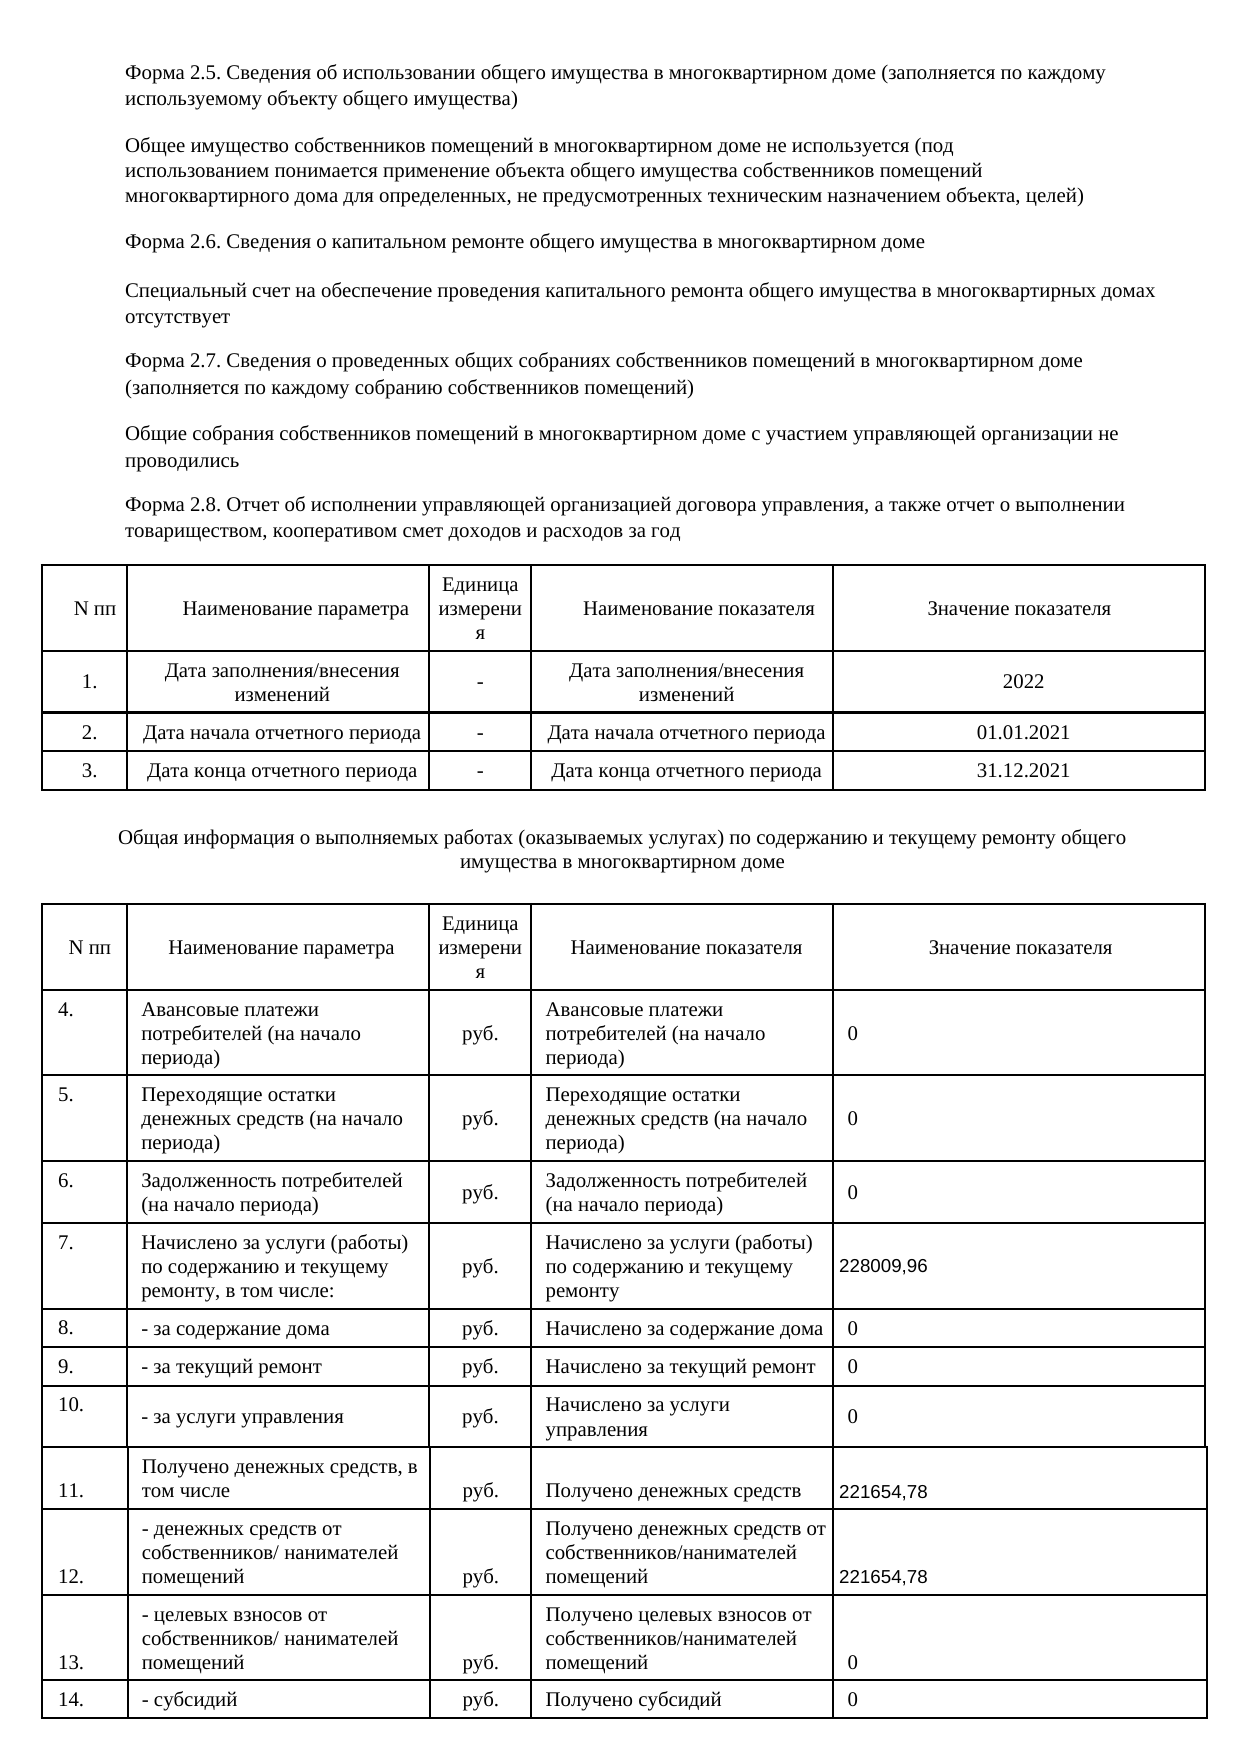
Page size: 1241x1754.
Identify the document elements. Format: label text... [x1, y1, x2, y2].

table_cell руб. [431, 1681, 530, 1717]
table_cell N пп [43, 905, 126, 989]
table_cell 11. [43, 1448, 127, 1508]
table_cell 228009,96 [834, 1224, 1204, 1307]
table_cell 9. [43, 1348, 126, 1384]
table_cell Получено субсидий [532, 1681, 832, 1717]
table_cell Начислено за услуги (работы) по содержанию и текущему ремонту [532, 1224, 832, 1307]
table_cell Дата начала отчетного периода [128, 714, 428, 750]
text Форма 2.5. Сведения об использовании общего имущества в многоквартирном доме (заполняется по каждому используемому объекту общего имущества) [125, 59, 1107, 110]
table_cell руб. [430, 1076, 530, 1160]
table_header Наименование показателя [532, 566, 832, 650]
table_cell 0 [834, 1162, 1204, 1222]
table_cell Дата заполнения/внесения изменений [128, 652, 428, 711]
table_cell Наименование показателя [532, 905, 832, 989]
table_cell Задолженность потребителей (на начало периода) [532, 1162, 832, 1222]
table_cell Наименование параметра [128, 905, 428, 989]
table_cell Получено целевых взносов от собственников/нанимателей помещений [532, 1596, 832, 1679]
table_header Наименование параметра [128, 566, 428, 650]
table_cell 10. [43, 1387, 126, 1446]
table_cell руб. [430, 1348, 530, 1384]
table_cell 7. [43, 1224, 126, 1307]
table_cell 2022 [834, 652, 1204, 711]
table_cell 5. [43, 1076, 126, 1160]
table_cell Переходящие остатки денежных средств (на начало периода) [532, 1076, 832, 1160]
table_cell - субсидий [129, 1681, 429, 1717]
table_cell 1. [43, 652, 126, 711]
text Специальный счет на обеспечение проведения капитального ремонта общего имущества в многоквартирных домах отсутствует [125, 278, 1157, 328]
table_header Единица измерения [430, 566, 530, 650]
table_cell 0 [834, 1348, 1204, 1384]
table_cell руб. [430, 1310, 530, 1346]
table_cell 2. [43, 714, 126, 750]
table_cell Единица измерения [430, 905, 530, 989]
table_cell - [430, 652, 530, 711]
table_cell Начислено за содержание дома [532, 1310, 832, 1346]
table_cell Авансовые платежи потребителей (на начало периода) [532, 991, 832, 1074]
table_cell - денежных средств от собственников/ нанимателей помещений [129, 1510, 429, 1594]
table_header Значение показателя [834, 566, 1204, 650]
table_cell 13. [43, 1596, 127, 1679]
text Общие собрания собственников помещений в многоквартирном доме с участием управляющей организации не проводились [125, 421, 1205, 472]
table_cell 221654,78 [834, 1510, 1206, 1594]
table_cell Получено денежных средств от собственников/нанимателей помещений [532, 1510, 832, 1594]
table_cell - за содержание дома [128, 1310, 428, 1346]
table_cell Дата начала отчетного периода [532, 714, 832, 750]
text Общее имущество собственников помещений в многоквартирном доме не используется (под использованием понимается применение объекта общего имущества собственников помещений многоквартирного дома для определенных, не предусмотренных техническим назначением объекта, целей) [125, 133, 1103, 207]
text Форма 2.8. Отчет об исполнении управляющей организацией договора управления, а также отчет о выполнении товариществом, кооперативом смет доходов и расходов за год [125, 492, 1205, 542]
table_cell 4. [43, 991, 126, 1074]
table_cell - [430, 752, 530, 788]
table_cell 01.01.2021 [834, 714, 1204, 750]
table_cell 0 [834, 1076, 1204, 1160]
table_cell - [430, 714, 530, 750]
table_cell 14. [43, 1681, 127, 1717]
table_cell - за услуги управления [128, 1387, 428, 1446]
table_cell 0 [834, 991, 1204, 1074]
table_cell руб. [430, 991, 530, 1074]
table_cell Получено денежных средств [532, 1448, 832, 1508]
table_cell 0 [834, 1310, 1204, 1346]
table_cell 0 [834, 1596, 1206, 1679]
table_cell Начислено за услуги управления [532, 1387, 832, 1446]
table_cell Переходящие остатки денежных средств (на начало периода) [128, 1076, 428, 1160]
table_cell 8. [43, 1310, 126, 1346]
table_cell Начислено за услуги (работы) по содержанию и текущему ремонту, в том числе: [128, 1224, 428, 1307]
table_cell 0 [834, 1387, 1204, 1446]
table_cell - за текущий ремонт [128, 1348, 428, 1384]
table_cell Дата заполнения/внесения изменений [532, 652, 832, 711]
table_cell Дата конца отчетного периода [128, 752, 428, 788]
table_cell руб. [431, 1510, 530, 1594]
table_cell 6. [43, 1162, 126, 1222]
table_cell Задолженность потребителей (на начало периода) [128, 1162, 428, 1222]
table_cell Общая информация о выполняемых работах (оказываемых услугах) по содержанию и текущему ремонту общего имущества в многоквартирном доме [42, 791, 1203, 903]
text Форма 2.7. Сведения о проведенных общих собраниях собственников помещений в многоквартирном доме (заполняется по каждому собранию собственников помещений) [125, 348, 1203, 399]
table_cell - целевых взносов от собственников/ нанимателей помещений [129, 1596, 429, 1679]
table_cell Дата конца отчетного периода [532, 752, 832, 788]
table_cell Получено денежных средств, в том числе [129, 1448, 429, 1508]
table_cell 31.12.2021 [834, 752, 1204, 788]
table_cell руб. [431, 1596, 530, 1679]
table_cell Значение показателя [834, 905, 1204, 989]
table_cell 221654,78 [834, 1448, 1206, 1508]
table_header N пп [43, 566, 126, 650]
table_cell руб. [430, 1224, 530, 1307]
table_cell 3. [43, 752, 126, 788]
table_cell Начислено за текущий ремонт [532, 1348, 832, 1384]
table_cell 12. [43, 1510, 127, 1594]
table_cell руб. [430, 1162, 530, 1222]
text Форма 2.6. Сведения о капитальном ремонте общего имущества в многоквартирном доме [125, 228, 1205, 253]
table_cell руб. [430, 1387, 530, 1446]
table_cell 0 [834, 1681, 1206, 1717]
table_cell Авансовые платежи потребителей (на начало периода) [128, 991, 428, 1074]
table_cell руб. [431, 1448, 530, 1508]
